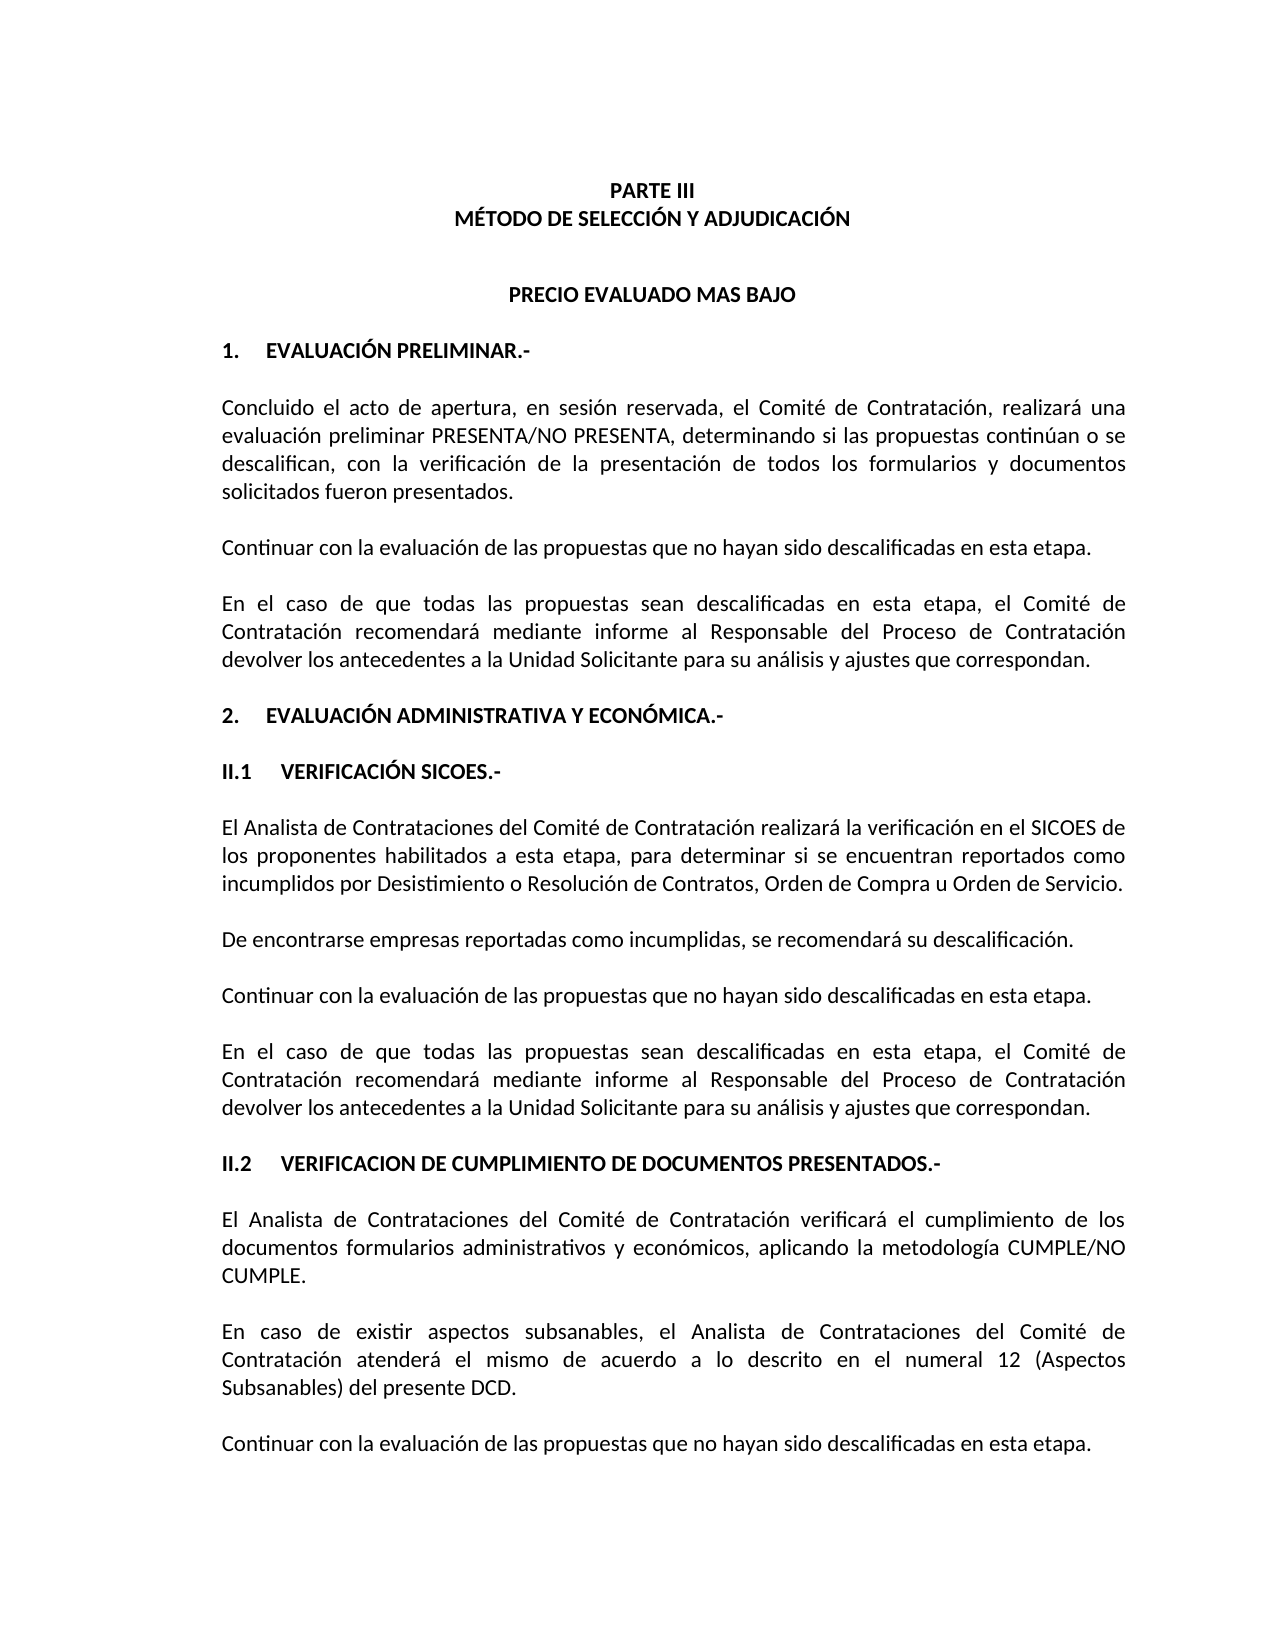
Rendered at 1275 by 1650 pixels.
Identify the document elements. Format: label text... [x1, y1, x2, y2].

text En el caso de que todas las propuestas sean descalificadas en esta etapa, el Comité de Contratación recomendará mediante informe al Responsable del Proceso de Contratación devolver los antecedentes a la Unidad Solicitante para su análisis y ajustes que correspondan. [222, 589, 1127, 673]
text PARTE III [177, 176, 1127, 204]
list EVALUACIÓN PRELIMINAR.- [222, 337, 1127, 365]
list EVALUACIÓN ADMINISTRATIVA Y ECONÓMICA.- [222, 701, 1127, 729]
text Continuar con la evaluación de las propuestas que no hayan sido descalificadas en esta etapa. [222, 981, 1127, 1009]
text PRECIO EVALUADO MAS BAJO [177, 281, 1127, 309]
text El Analista de Contrataciones del Comité de Contratación realizará la verificación en el SICOES de los proponentes habilitados a esta etapa, para determinar si se encuentran reportados como incumplidos por Desistimiento o Resolución de Contratos, Orden de Compra u Orden de Servicio. [222, 813, 1127, 897]
list VERIFICACION DE CUMPLIMIENTO DE DOCUMENTOS PRESENTADOS.- [222, 1149, 1127, 1177]
text El Analista de Contrataciones del Comité de Contratación verificará el cumplimiento de los documentos formularios administrativos y económicos, aplicando la metodología CUMPLE/NO CUMPLE. [222, 1205, 1127, 1289]
text Continuar con la evaluación de las propuestas que no hayan sido descalificadas en esta etapa. [222, 1429, 1127, 1457]
text Concluido el acto de apertura, en sesión reservada, el Comité de Contratación, realizará una evaluación preliminar PRESENTA/NO PRESENTA, determinando si las propuestas continúan o se descalifican, con la verificación de la presentación de todos los formularios y documentos solicitados fueron presentados. [222, 393, 1127, 505]
text Continuar con la evaluación de las propuestas que no hayan sido descalificadas en esta etapa. [222, 533, 1127, 561]
text De encontrarse empresas reportadas como incumplidas, se recomendará su descalificación. [222, 925, 1127, 953]
text En el caso de que todas las propuestas sean descalificadas en esta etapa, el Comité de Contratación recomendará mediante informe al Responsable del Proceso de Contratación devolver los antecedentes a la Unidad Solicitante para su análisis y ajustes que correspondan. [222, 1037, 1127, 1121]
text MÉTODO DE SELECCIÓN Y ADJUDICACIÓN [177, 204, 1127, 232]
text En caso de existir aspectos subsanables, el Analista de Contrataciones del Comité de Contratación atenderá el mismo de acuerdo a lo descrito en el numeral 12 (Aspectos Subsanables) del presente DCD. [222, 1317, 1127, 1401]
list VERIFICACIÓN SICOES.- [222, 757, 1127, 785]
